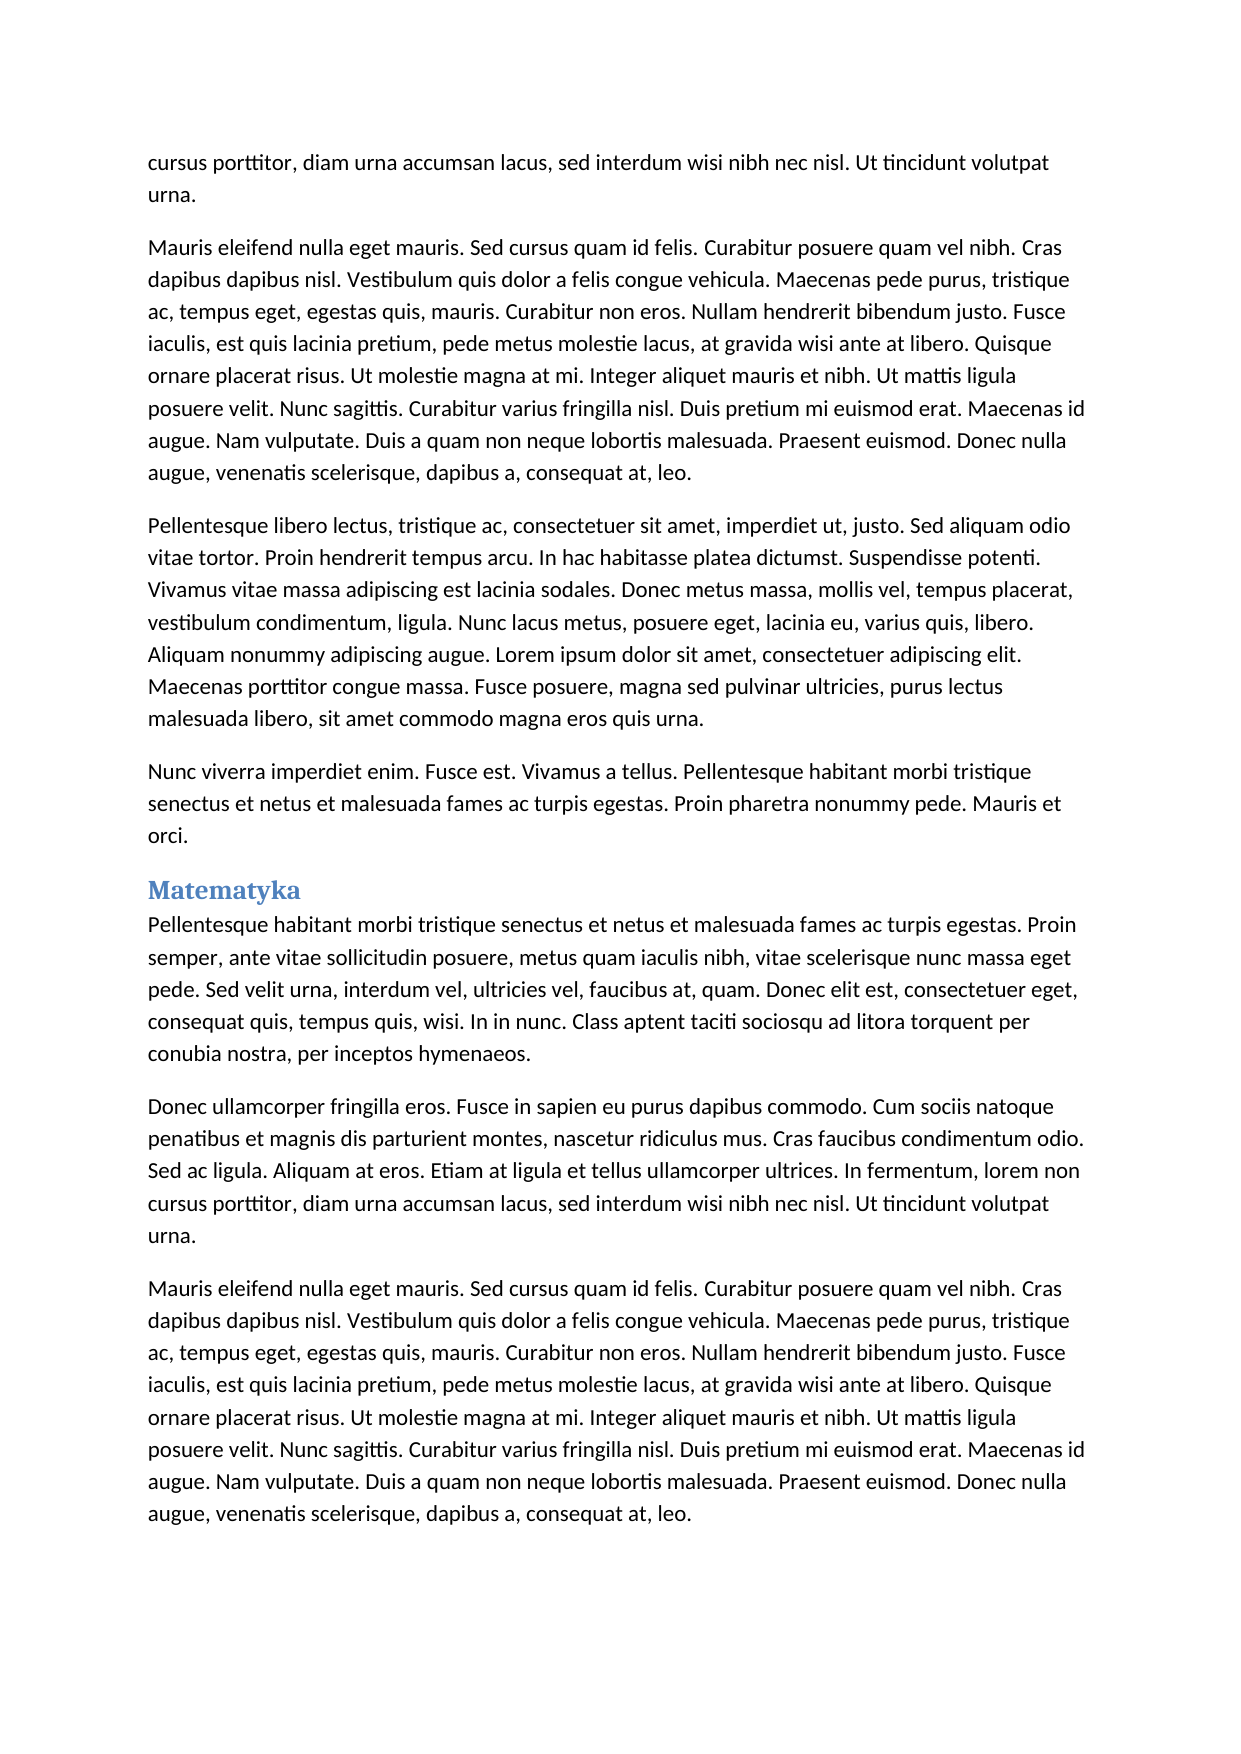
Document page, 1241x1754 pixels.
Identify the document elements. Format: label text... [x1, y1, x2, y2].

text Pellentesque habitant morbi tristique senectus et netus et malesuada fames ac turpis egestas. Proin semper, ante vitae sollicitudin posuere, metus quam iaculis nibh, vitae scelerisque nunc massa eget pede. Sed velit urna, interdum vel, ultricies vel, faucibus at, quam. Donec elit est, consectetuer eget, consequat quis, tempus quis, wisi. In in nunc. Class aptent taciti sociosqu ad litora torquent per conubia nostra, per inceptos hymenaeos. [148, 910, 1093, 1067]
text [148, 148, 1093, 208]
text Mauris eleifend nulla eget mauris. Sed cursus quam id felis. Curabitur posuere quam vel nibh. Cras dapibus dapibus nisl. Vestibulum quis dolor a felis congue vehicula. Maecenas pede purus, tristique ac, tempus eget, egestas quis, mauris. Curabitur non eros. Nullam hendrerit bibendum justo. Fusce iaculis, est quis lacinia pretium, pede metus molestie lacus, at gravida wisi ante at libero. Quisque ornare placerat risus. Ut molestie magna at mi. Integer aliquet mauris et nibh. Ut mattis ligula posuere velit. Nunc sagittis. Curabitur varius fringilla nisl. Duis pretium mi euismod erat. Maecenas id augue. Nam vulputate. Duis a quam non neque lobortis malesuada. Praesent euismod. Donec nulla augue, venenatis scelerisque, dapibus a, consequat at, leo. [148, 1274, 1093, 1527]
subtitle Matematyka [148, 875, 1093, 906]
text Pellentesque libero lectus, tristique ac, consectetuer sit amet, imperdiet ut, justo. Sed aliquam odio vitae tortor. Proin hendrerit tempus arcu. In hac habitasse platea dictumst. Suspendisse potenti. Vivamus vitae massa adipiscing est lacinia sodales. Donec metus massa, mollis vel, tempus placerat, vestibulum condimentum, ligula. Nunc lacus metus, posuere eget, lacinia eu, varius quis, libero. Aliquam nonummy adipiscing augue. Lorem ipsum dolor sit amet, consectetuer adipiscing elit. Maecenas porttitor congue massa. Fusce posuere, magna sed pulvinar ultricies, purus lectus malesuada libero, sit amet commodo magna eros quis urna. [148, 511, 1093, 732]
text Mauris eleifend nulla eget mauris. Sed cursus quam id felis. Curabitur posuere quam vel nibh. Cras dapibus dapibus nisl. Vestibulum quis dolor a felis congue vehicula. Maecenas pede purus, tristique ac, tempus eget, egestas quis, mauris. Curabitur non eros. Nullam hendrerit bibendum justo. Fusce iaculis, est quis lacinia pretium, pede metus molestie lacus, at gravida wisi ante at libero. Quisque ornare placerat risus. Ut molestie magna at mi. Integer aliquet mauris et nibh. Ut mattis ligula posuere velit. Nunc sagittis. Curabitur varius fringilla nisl. Duis pretium mi euismod erat. Maecenas id augue. Nam vulputate. Duis a quam non neque lobortis malesuada. Praesent euismod. Donec nulla augue, venenatis scelerisque, dapibus a, consequat at, leo. [148, 233, 1093, 486]
text Nunc viverra imperdiet enim. Fusce est. Vivamus a tellus. Pellentesque habitant morbi tristique senectus et netus et malesuada fames ac turpis egestas. Proin pharetra nonummy pede. Mauris et orci. [148, 757, 1093, 850]
